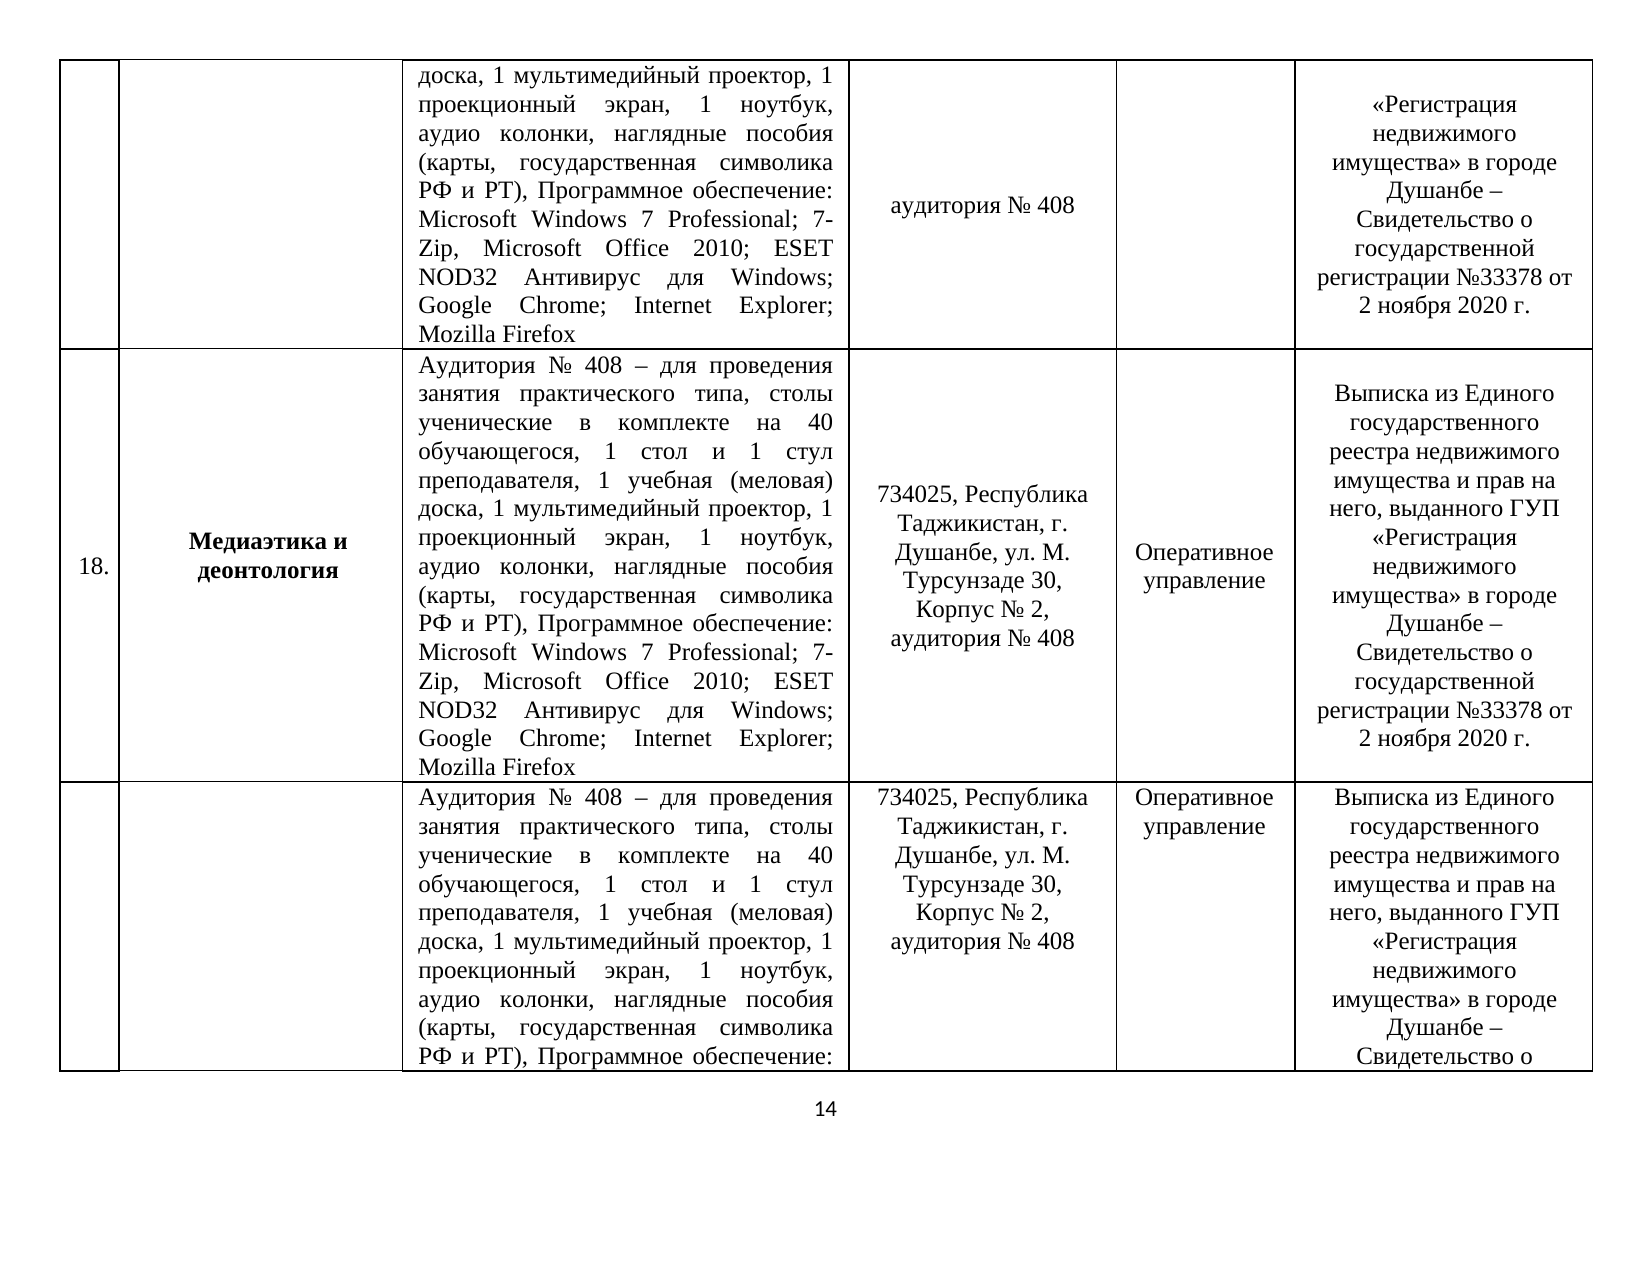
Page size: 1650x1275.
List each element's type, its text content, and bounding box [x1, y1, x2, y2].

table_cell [1117, 783, 1294, 1070]
table_cell [61, 61, 118, 348]
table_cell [850, 61, 1116, 348]
table_cell [61, 350, 118, 781]
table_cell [1117, 61, 1294, 348]
table_cell Медиаэтика и деонтология [120, 349, 402, 781]
table_cell [120, 782, 402, 1070]
table_cell Оперативное управление [1117, 350, 1294, 781]
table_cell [1296, 61, 1592, 348]
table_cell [403, 783, 848, 1070]
table_cell [120, 60, 402, 348]
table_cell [403, 61, 848, 348]
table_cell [1296, 783, 1592, 1070]
table_cell 734025, Республика Таджикистан, г. Душанбе, ул. М. Турсунзаде 30, Корпус № 2, аудитория № 408 [850, 350, 1116, 781]
table_cell [61, 783, 118, 1070]
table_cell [850, 783, 1116, 1070]
